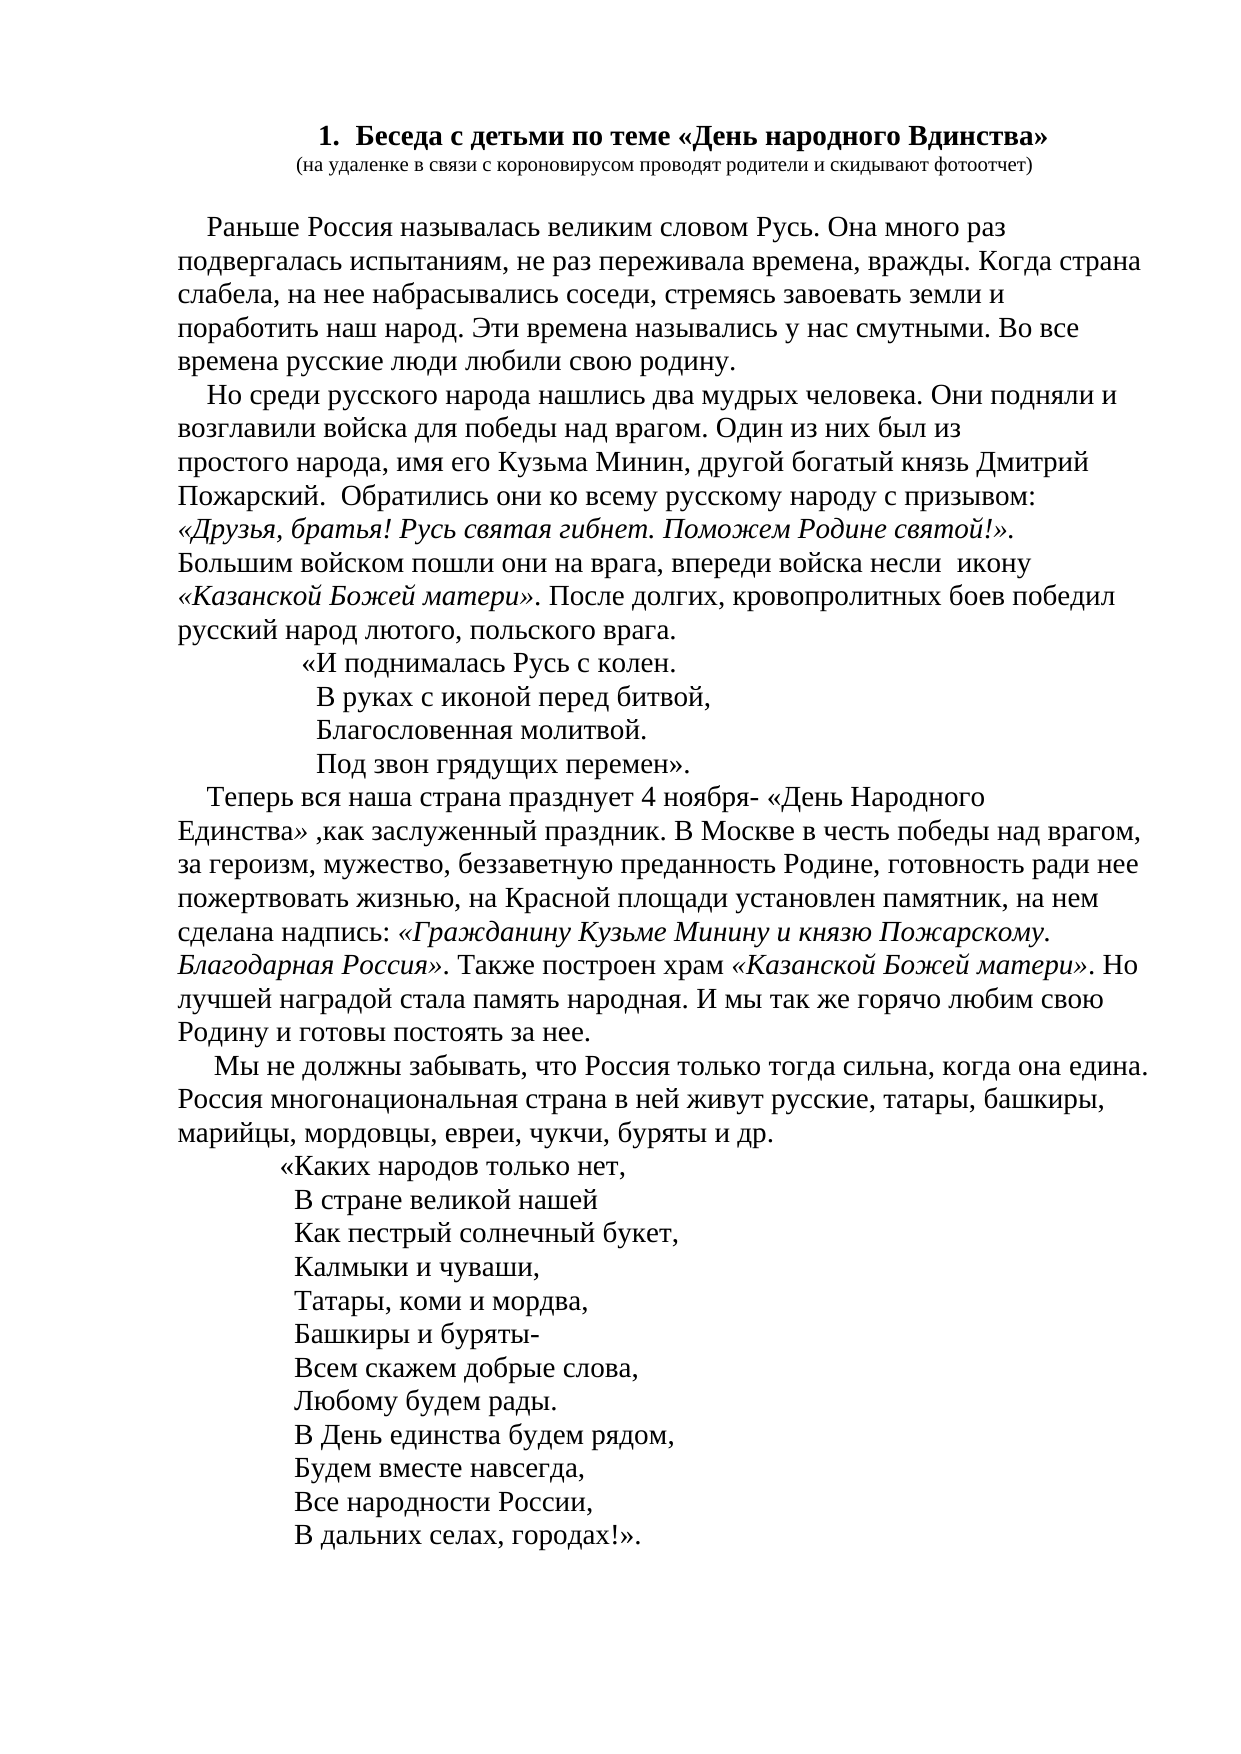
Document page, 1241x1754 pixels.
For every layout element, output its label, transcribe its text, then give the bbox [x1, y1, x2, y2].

text Но среди русского народа нашлись два мудрых человека. Они подняли и возглавили войска для победы над врагом. Один из них был из простого народа, имя его Кузьма Минин, другой богатый князь Дмитрий Пожарский. Обратились они ко всему русскому народу с призывом: [177, 377, 1152, 511]
text Татары, коми и мордва, [177, 1283, 1152, 1316]
text Как пестрый солнечный букет, [177, 1216, 1152, 1249]
text Большим войском пошли они на врага, впереди войска несли икону «Казанской Божей матери». После долгих, кровопролитных боев победил русский народ лютого, польского врага. [177, 545, 1152, 645]
text Под звон грядущих перемен». [177, 746, 1152, 779]
text «Каких народов только нет, [177, 1148, 1152, 1182]
text Всем скажем добрые слова, [177, 1350, 1152, 1383]
text Калмыки и чуваши, [177, 1249, 1152, 1283]
text «Друзья, братья! Русь святая гибнет. Поможем Родине святой!». [177, 511, 1152, 545]
text В День единства будем рядом, [177, 1417, 1152, 1450]
text Благословенная молитвой. [177, 712, 1152, 746]
text Башкиры и буряты- [177, 1316, 1152, 1350]
text Будем вместе навсегда, [177, 1450, 1152, 1484]
text «И поднималась Русь с колен. [177, 645, 1152, 679]
text Все народности России, [177, 1484, 1152, 1517]
text Мы не должны забывать, что Россия только тогда сильна, когда она едина. Россия многонациональная страна в ней живут русские, татары, башкиры, марийцы, мордовцы, евреи, чукчи, буряты и др. [177, 1048, 1152, 1148]
list Беседа с детьми по теме «День народного Вдинства» [215, 118, 1152, 152]
text В дальних селах, городах!». [177, 1517, 1152, 1551]
text В стране великой нашей [177, 1182, 1152, 1216]
text В руках с иконой перед битвой, [177, 679, 1152, 712]
text (на удаленке в связи с короновирусом проводят родители и скидывают фотоотчет) [177, 152, 1152, 176]
text Раньше Россия называлась великим словом Русь. Она много раз подвергалась испытаниям, не раз переживала времена, вражды. Когда страна слабела, на нее набрасывались соседи, стремясь завоевать земли и поработить наш народ. Эти времена назывались у нас смутными. Во все времена русские люди любили свою родину. [177, 209, 1152, 377]
text Любому будем рады. [177, 1383, 1152, 1417]
text Теперь вся наша страна празднует 4 ноября- «День Народного Единства» ,как заслуженный праздник. В Москве в честь победы над врагом, за героизм, мужество, беззаветную преданность Родине, готовность ради нее пожертвовать жизнью, на Красной площади установлен памятник, на нем сделана надпись: «Гражданину Кузьме Минину и князю Пожарскому. Благодарная Россия». Также построен храм «Казанской Божей матери». Но лучшей наградой стала память народная. И мы так же горячо любим свою Родину и готовы постоять за нее. [177, 779, 1152, 1048]
